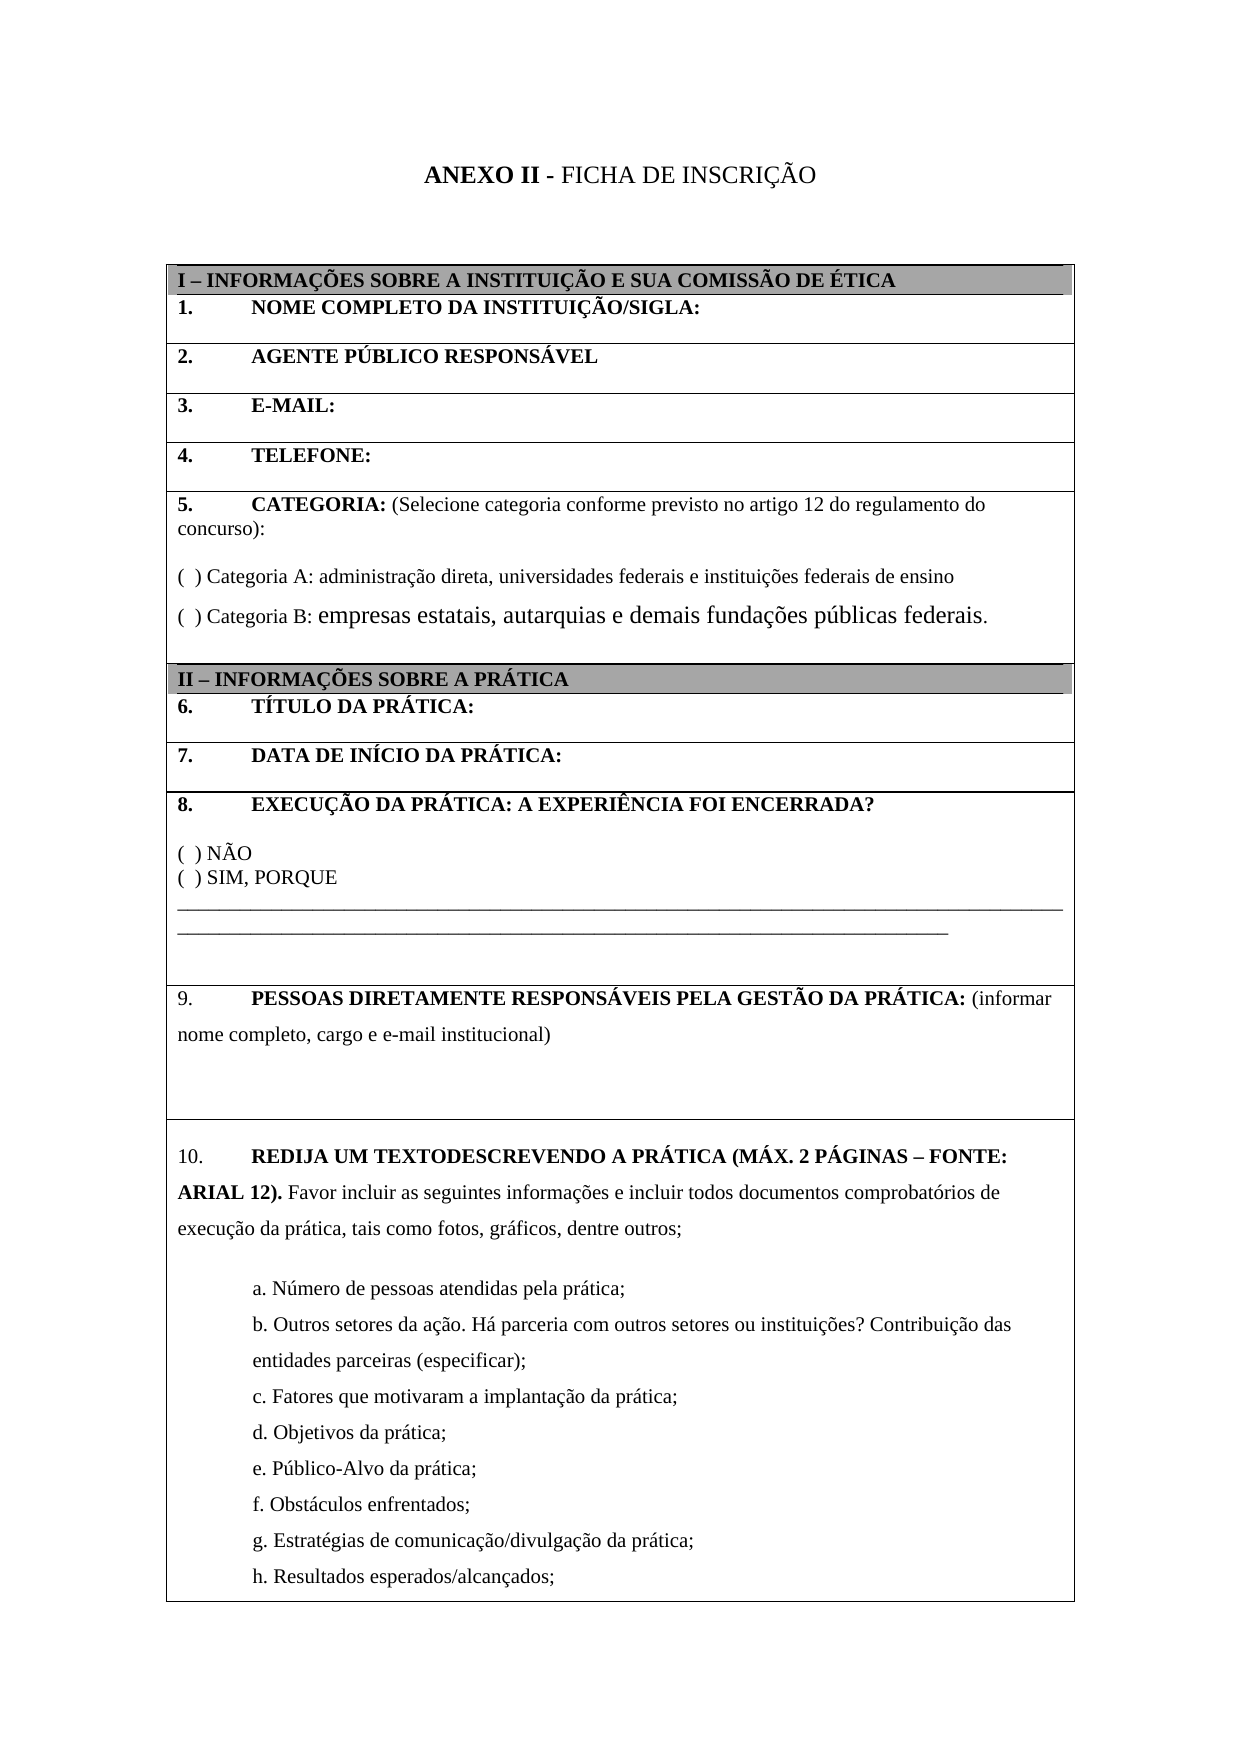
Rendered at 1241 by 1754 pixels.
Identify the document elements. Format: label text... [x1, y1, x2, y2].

table_cell AGENTE PÚBLICO RESPONSÁVEL [167, 344, 1074, 392]
table_cell CATEGORIA: (Selecione categoria conforme previsto no artigo 12 do regulamento do concurso): ( ) Categoria A: administração direta, universidades federais e instituições federais de ensino ( ) Categoria B: empresas estatais, autarquias e demais fundações públicas federais. [167, 492, 1074, 663]
table_cell II – INFORMAÇÕES SOBRE A PRÁTICA TÍTULO DA PRÁTICA: [167, 664, 1074, 742]
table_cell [167, 1120, 1074, 1601]
table_header I – INFORMAÇÕES SOBRE A INSTITUIÇÃO E SUA COMISSÃO DE ÉTICA NOME COMPLETO DA INSTITUIÇÃO/SIGLA: [167, 265, 1074, 343]
table_cell DATA DE INÍCIO DA PRÁTICA: [167, 743, 1074, 791]
table_cell PESSOAS DIRETAMENTE RESPONSÁVEIS PELA GESTÃO DA PRÁTICA: (informar nome completo, cargo e e-mail institucional) [167, 986, 1074, 1118]
table_cell EXECUÇÃO DA PRÁTICA: A EXPERIÊNCIA FOI ENCERRADA? ( ) NÃO ( ) SIM, PORQUE _______________________________________________________________________________________________________________________________________________________________ [167, 793, 1074, 985]
table_cell E-MAIL: [167, 394, 1074, 442]
text ANEXO II - FICHA DE INSCRIÇÃO [177, 160, 1063, 189]
table_cell TELEFONE: [167, 443, 1074, 491]
